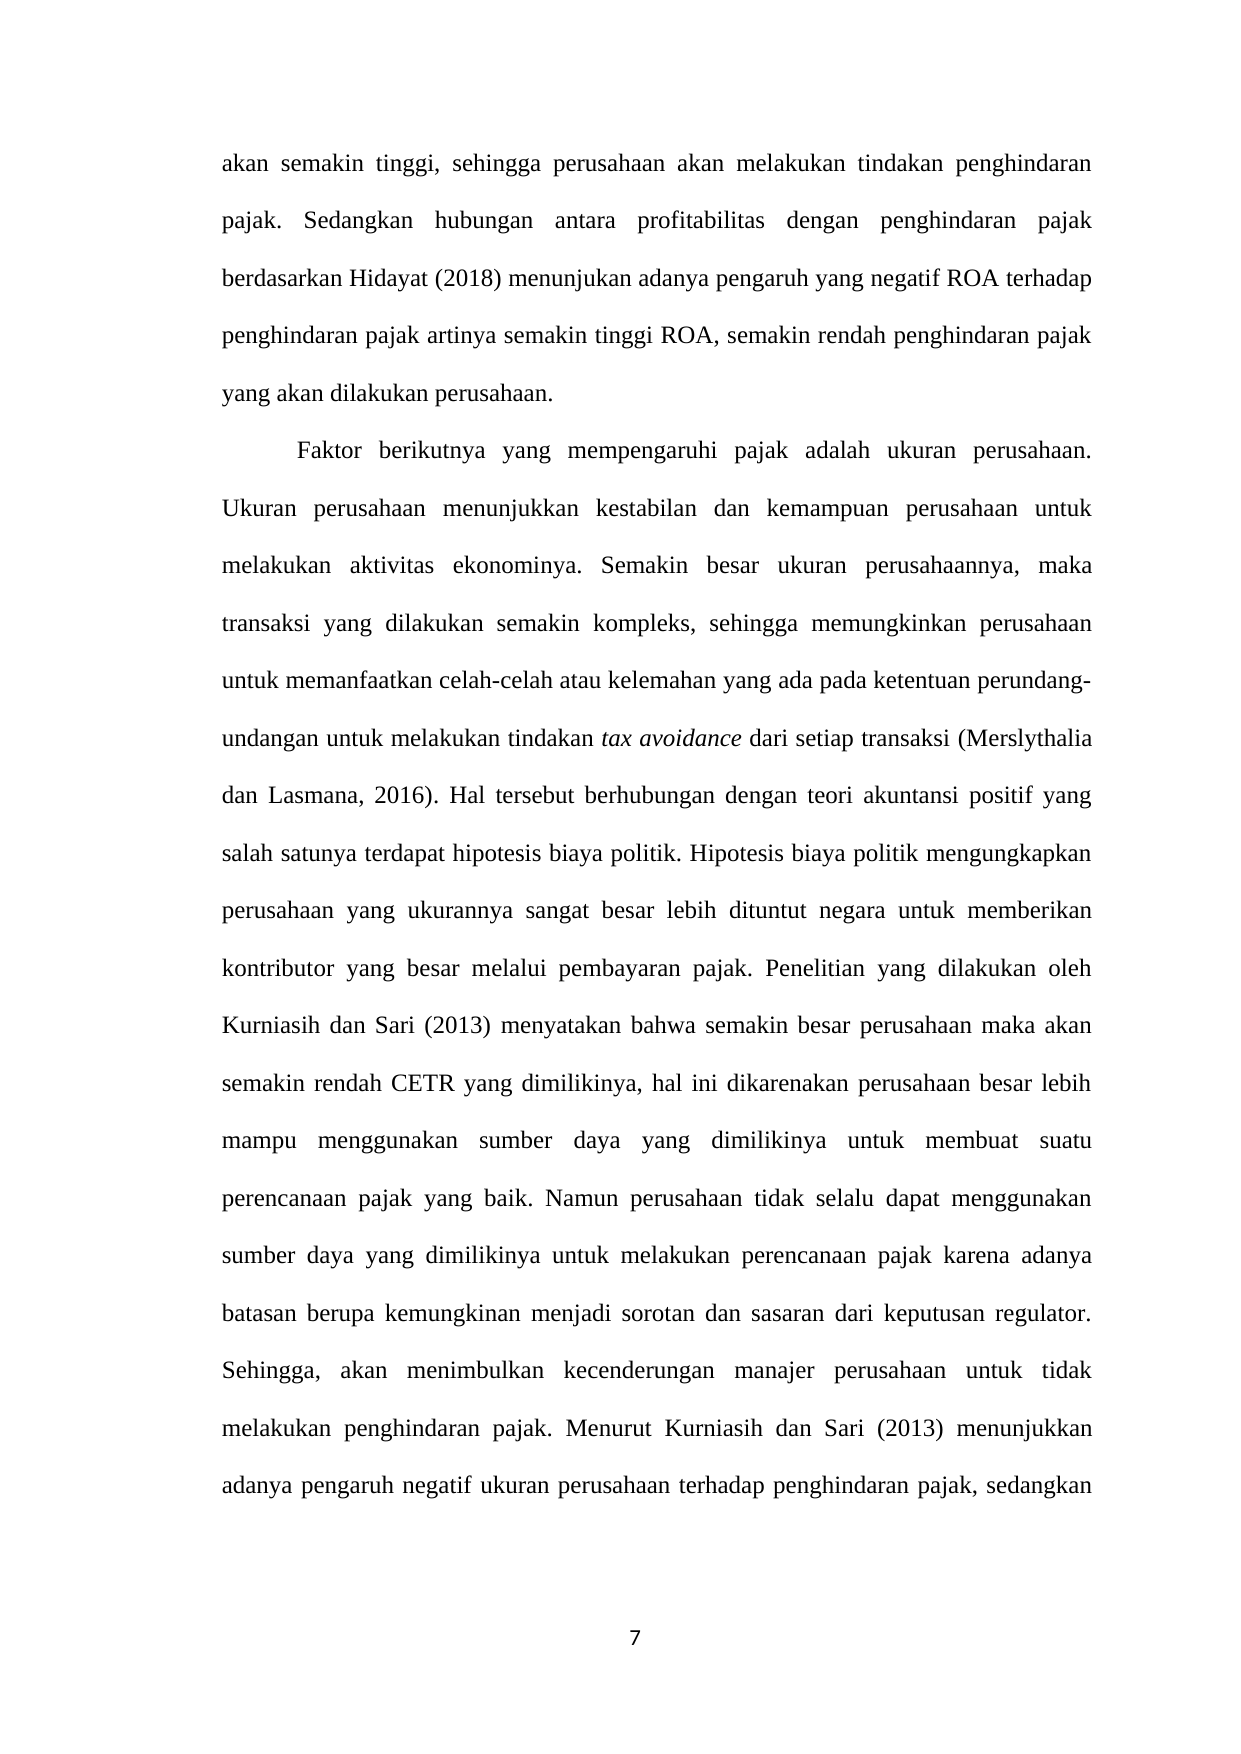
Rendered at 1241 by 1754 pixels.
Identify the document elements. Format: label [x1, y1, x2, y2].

text [222, 435, 1092, 1499]
text [222, 148, 1092, 406]
